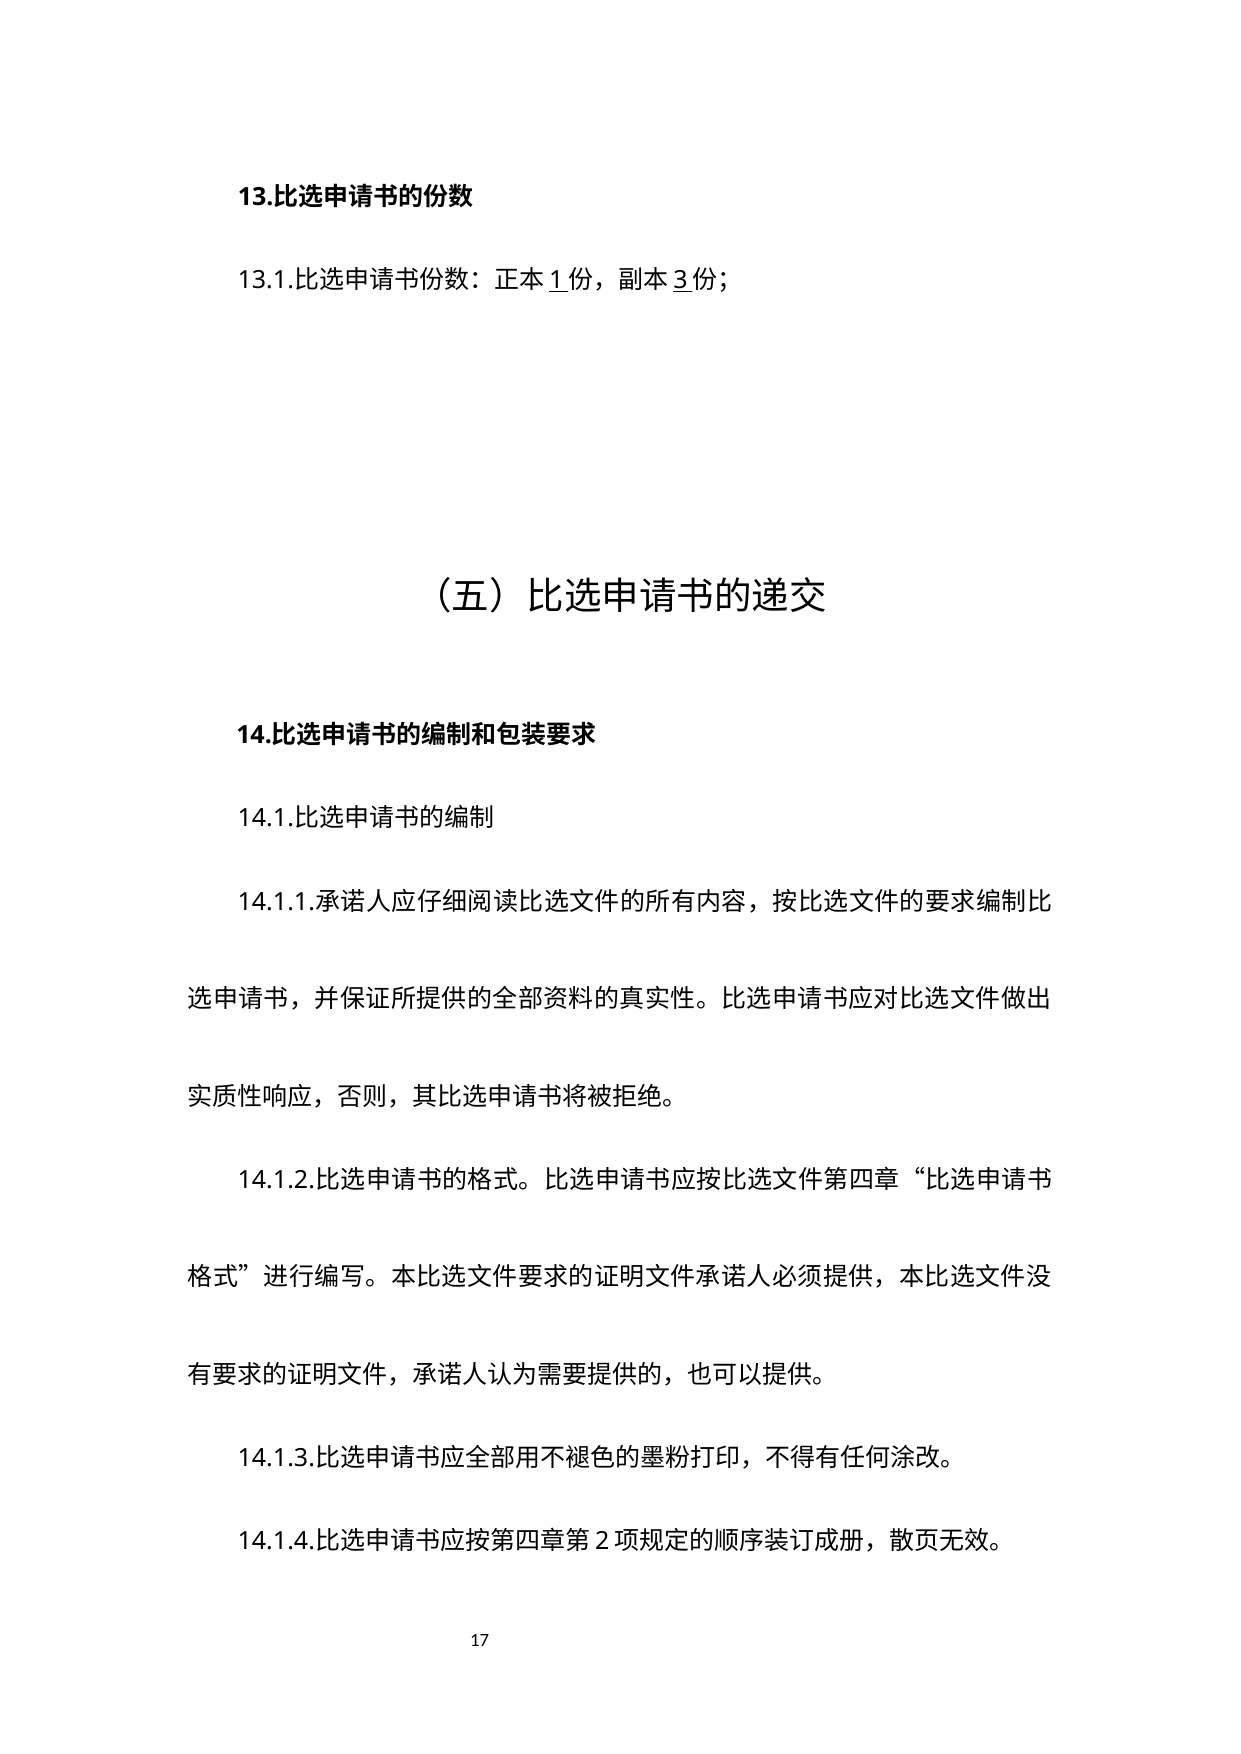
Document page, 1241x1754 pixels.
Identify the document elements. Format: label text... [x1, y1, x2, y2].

text 14.比选申请书的编制和包装要求 [187, 700, 1053, 765]
text 14.1.3.比选申请书应全部用不褪色的墨粉打印，不得有任何涂改。 [187, 1423, 1053, 1488]
text 13.比选申请书的份数 [187, 162, 1053, 227]
text 13.1.比选申请书份数：正本1份，副本3份； [187, 245, 1053, 310]
text 14.1.2.比选申请书的格式。比选申请书应按比选文件第四章“比选申请书格式”进行编写。本比选文件要求的证明文件承诺人必须提供，本比选文件没有要求的证明文件，承诺人认为需要提供的，也可以提供。 [187, 1145, 1053, 1405]
text 14.1.4.比选申请书应按第四章第2项规定的顺序装订成册，散页无效。 [187, 1506, 1053, 1571]
text （五）比选申请书的递交 [187, 561, 1053, 626]
text 14.1.比选申请书的编制 [187, 783, 1053, 848]
text 14.1.1.承诺人应仔细阅读比选文件的所有内容，按比选文件的要求编制比选申请书，并保证所提供的全部资料的真实性。比选申请书应对比选文件做出实质性响应，否则，其比选申请书将被拒绝。 [187, 867, 1053, 1127]
